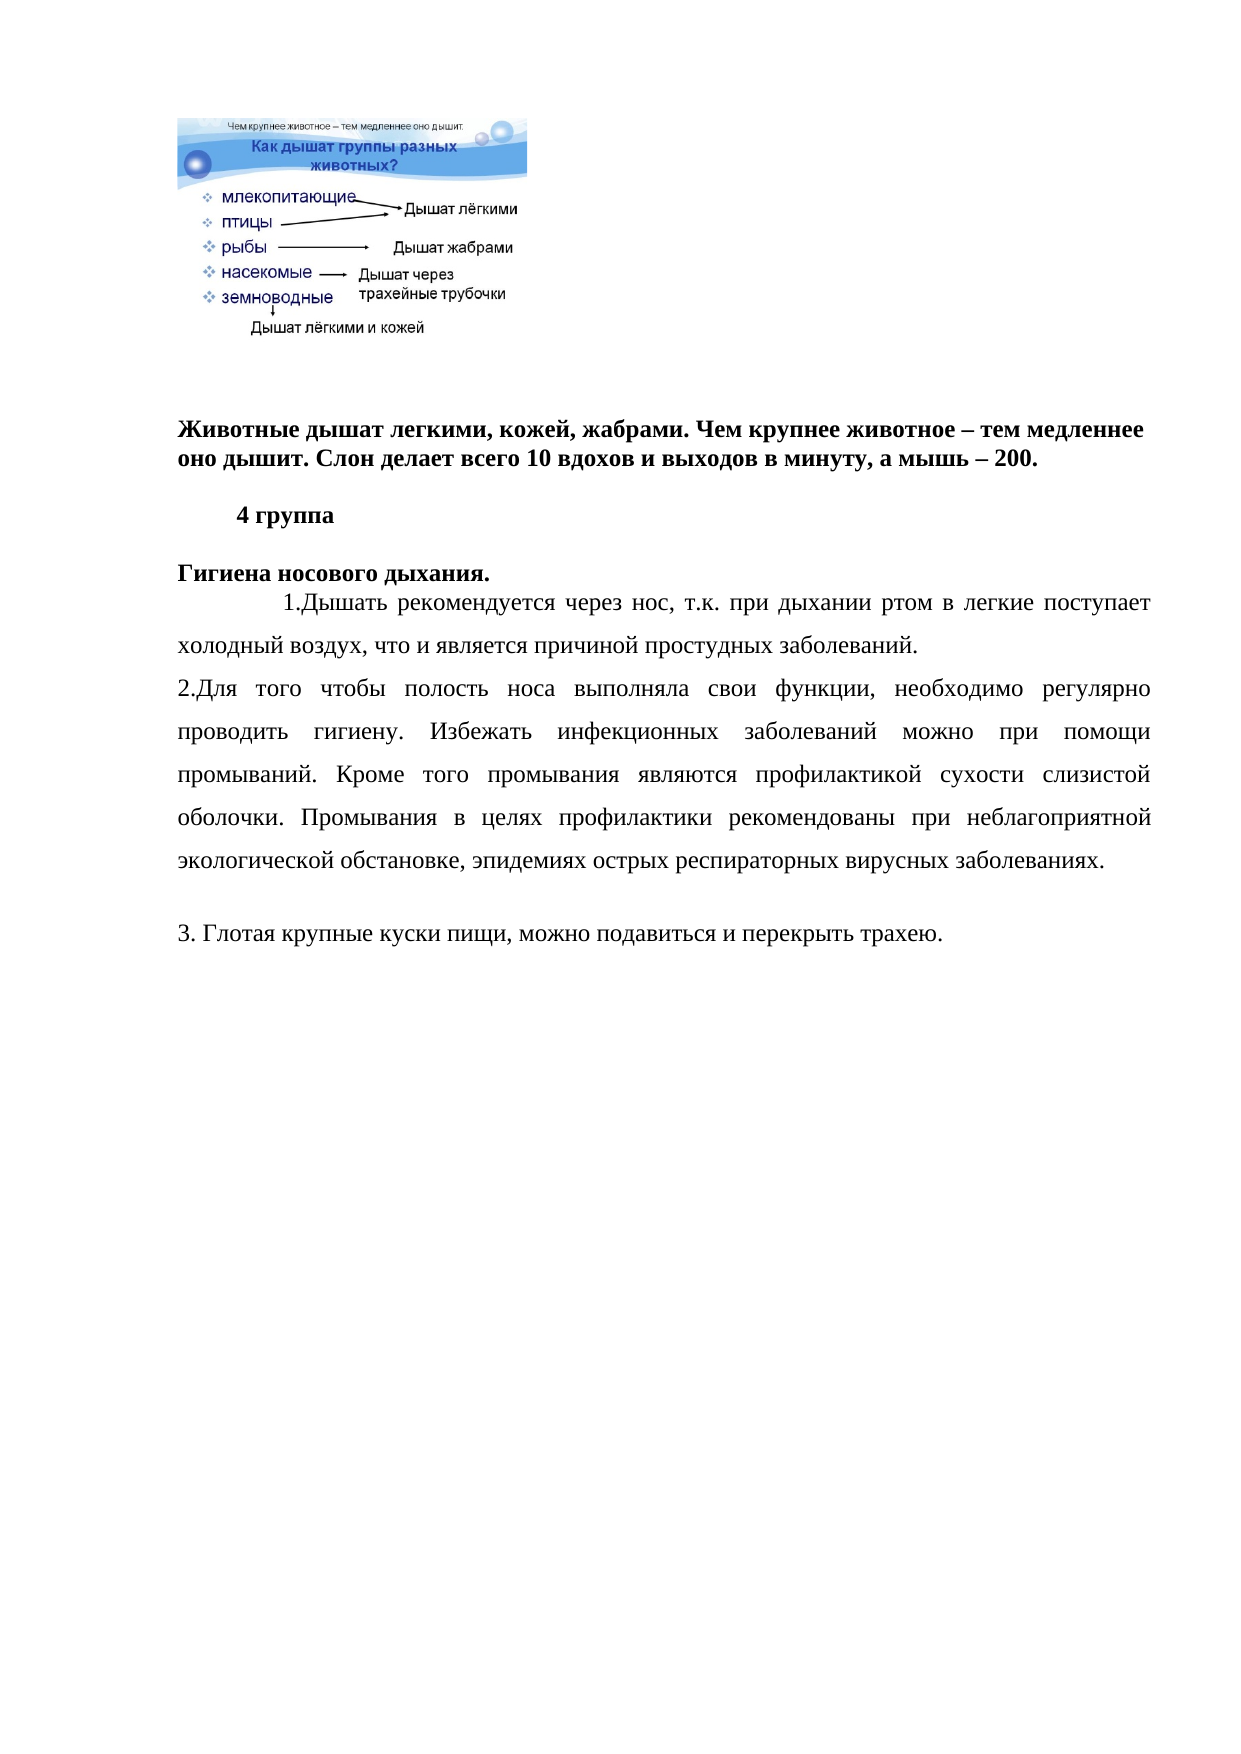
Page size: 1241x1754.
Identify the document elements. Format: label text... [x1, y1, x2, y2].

text 2.Для того чтобы полость носа выполняла свои функции, необходимо регулярно проводить гигиену. Избежать инфекционных заболеваний можно при помощи промываний. Кроме того промывания являются профилактикой сухости слизистой оболочки. Промывания в целях профилактики рекомендованы при неблагоприятной экологической обстановке, эпидемиях острых респираторных вирусных заболеваниях. [177, 673, 1152, 874]
picture [177, 118, 528, 381]
text 4 группа [236, 501, 1092, 529]
text 1.Дышать рекомендуется через нос, т.к. при дыхании ртом в легкие поступает холодный воздух, что и является причиной простудных заболеваний. [177, 587, 1152, 659]
text 3. Глотая крупные куски пищи, можно подавиться и перекрыть трахею. [177, 918, 1152, 947]
text Животные дышат легкими, кожей, жабрами. Чем крупнее животное – тем медленнее оно дышит. Слон делает всего 10 вдохов и выходов в минуту, а мышь – 200. [177, 414, 1152, 471]
text Гигиена носового дыхания. [177, 558, 1152, 587]
